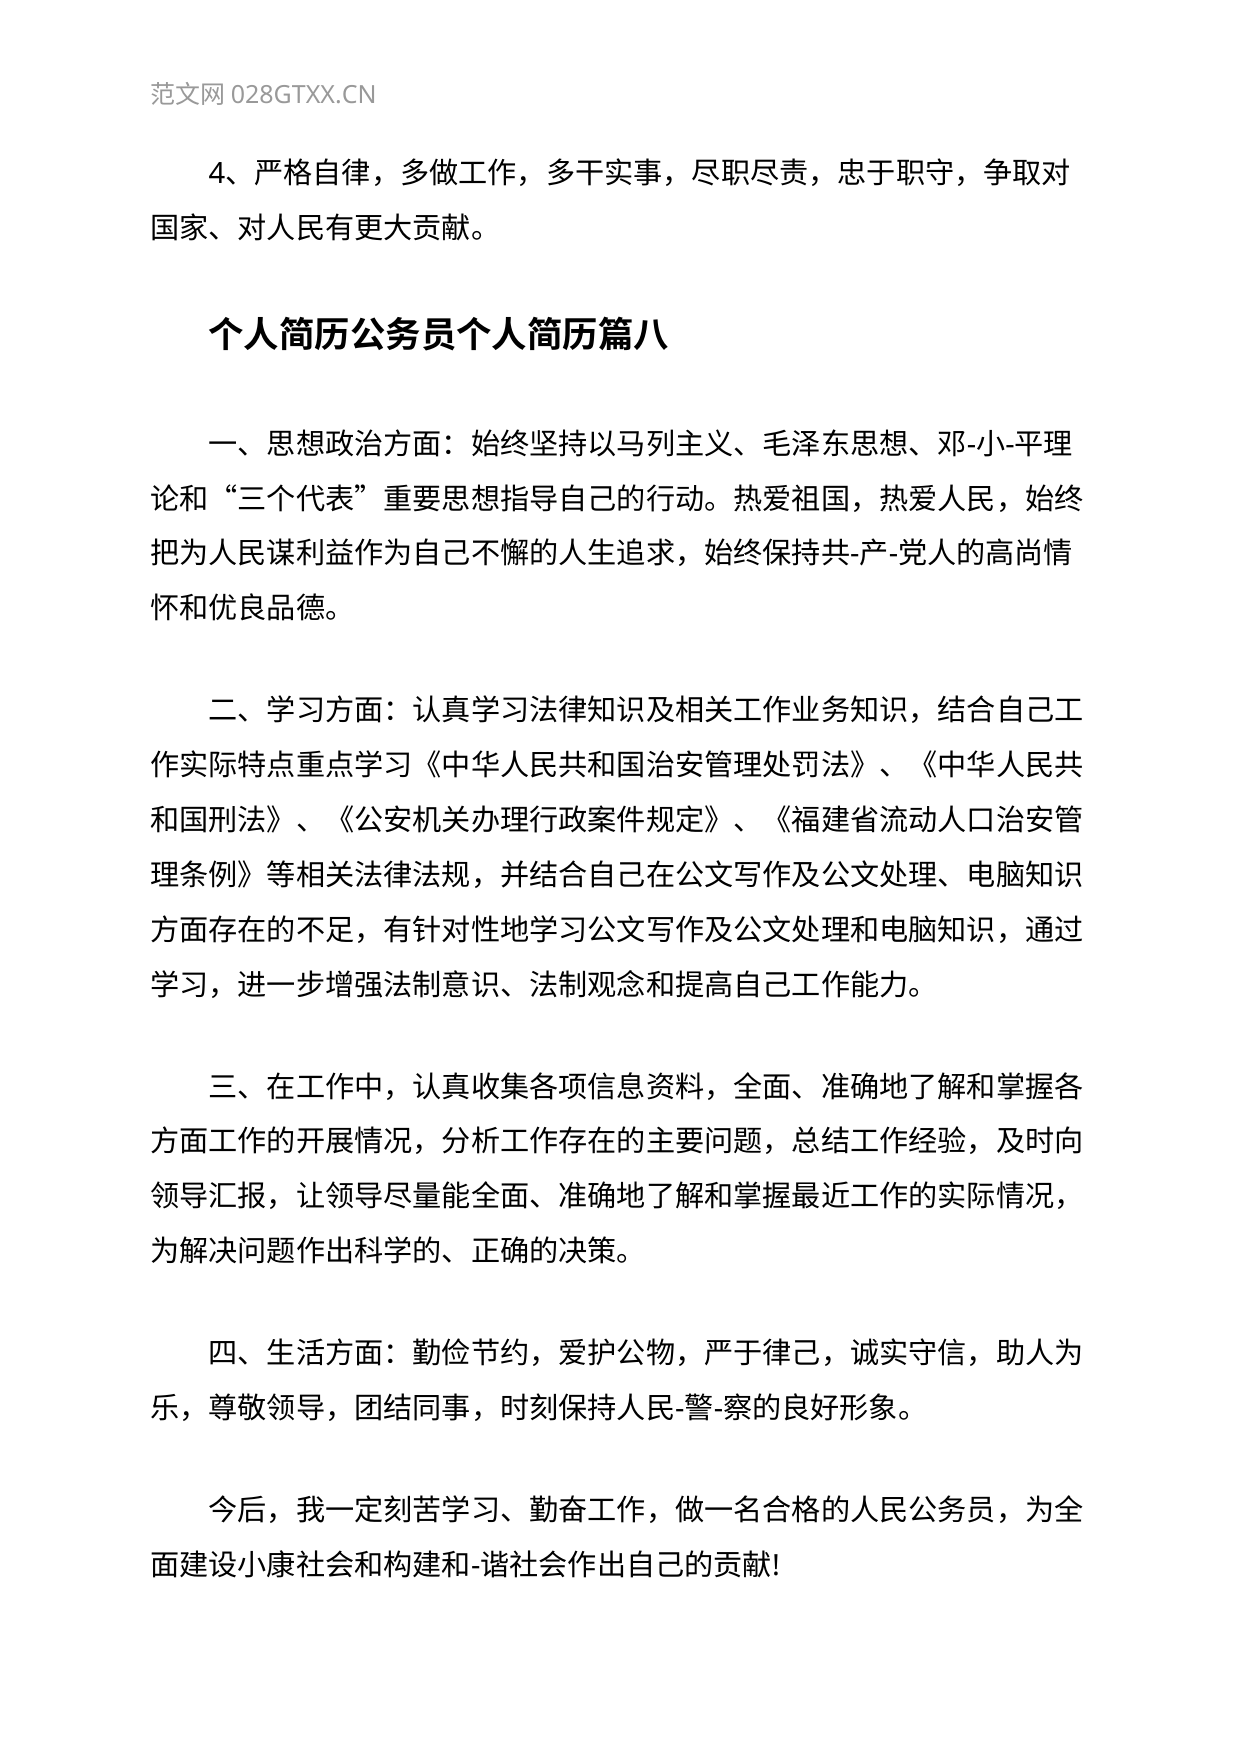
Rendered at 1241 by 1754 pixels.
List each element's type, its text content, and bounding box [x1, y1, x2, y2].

text 三、在工作中，认真收集各项信息资料，全面、准确地了解和掌握各方面工作的开展情况，分析工作存在的主要问题，总结工作经验，及时向领导汇报，让领导尽量能全面、准确地了解和掌握最近工作的实际情况，为解决问题作出科学的、正确的决策。 [150, 1063, 1090, 1270]
text 今后，我一定刻苦学习、勤奋工作，做一名合格的人民公务员，为全面建设小康社会和构建和-谐社会作出自己的贡献! [150, 1486, 1090, 1584]
text 个人简历公务员个人简历篇八 [150, 307, 1090, 358]
text 4、严格自律，多做工作，多干实事，尽职尽责，忠于职守，争取对国家、对人民有更大贡献。 [150, 150, 1090, 247]
text 二、学习方面：认真学习法律知识及相关工作业务知识，结合自己工作实际特点重点学习《中华人民共和国治安管理处罚法》、《中华人民共和国刑法》、《公安机关办理行政案件规定》、《福建省流动人口治安管理条例》等相关法律法规，并结合自己在公文写作及公文处理、电脑知识方面存在的不足，有针对性地学习公文写作及公文处理和电脑知识，通过学习，进一步增强法制意识、法制观念和提高自己工作能力。 [150, 687, 1090, 1004]
text 四、生活方面：勤俭节约，爱护公物，严于律己，诚实守信，助人为乐，尊敬领导，团结同事，时刻保持人民-警-察的良好形象。 [150, 1329, 1090, 1427]
text 一、思想政治方面：始终坚持以马列主义、毛泽东思想、邓-小-平理论和“三个代表”重要思想指导自己的行动。热爱祖国，热爱人民，始终把为人民谋利益作为自己不懈的人生追求，始终保持共-产-党人的高尚情怀和优良品德。 [150, 420, 1090, 627]
